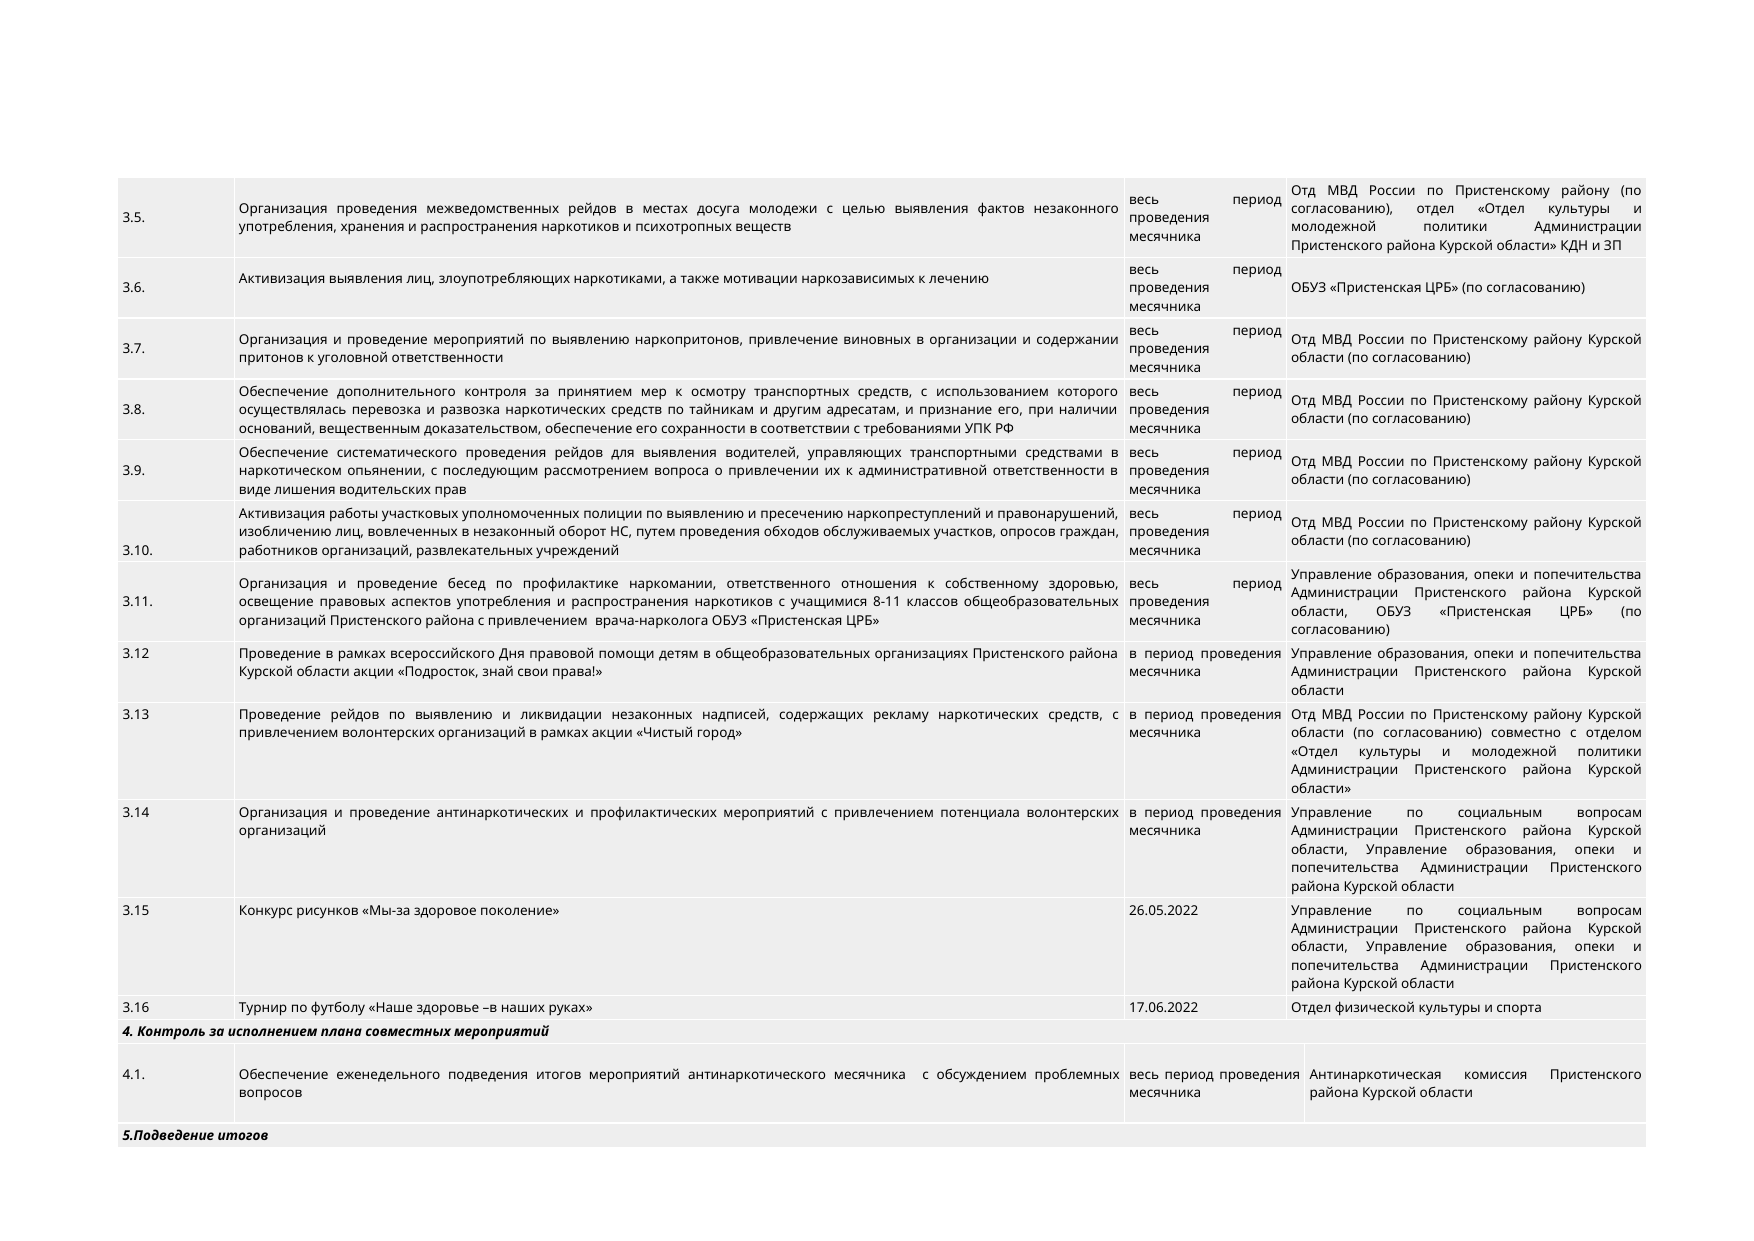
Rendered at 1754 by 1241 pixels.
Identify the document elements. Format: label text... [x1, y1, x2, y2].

table_cell Отд МВД России по Пристенскому району Курской области (по согласованию) совместно с отделом «Отдел культуры и молодежной политики Администрации Пристенского района Курской области» [1287, 703, 1646, 799]
table_cell Обеспечение дополнительного контроля за принятием мер к осмотру транспортных средств, с использованием которого осуществлялась перевозка и развозка наркотических средств по тайникам и другим адресатам, и признание его, при наличии оснований, вещественным доказательством, обеспечение его сохранности в соответствии с требованиями УПК РФ [235, 380, 1124, 439]
table_cell весь период проведения месячника [1125, 562, 1286, 641]
table_cell Активизация работы участковых уполномоченных полиции по выявлению и пресечению наркопреступлений и правонарушений, изобличению лиц, вовлеченных в незаконный оборот НС, путем проведения обходов обслуживаемых участков, опросов граждан, работников организаций, развлекательных учреждений [235, 501, 1124, 561]
table_cell Обеспечение еженедельного подведения итогов мероприятий антинаркотического месячника с обсуждением проблемных вопросов [235, 1044, 1124, 1122]
table_cell 3.9. [118, 440, 234, 500]
table_cell 5.Подведение итогов [118, 1124, 1646, 1147]
table_cell 3.15 [118, 898, 234, 995]
table_cell Управление образования, опеки и попечительства Администрации Пристенского района Курской области, ОБУЗ «Пристенская ЦРБ» (по согласованию) [1287, 562, 1646, 641]
table_cell Активизация выявления лиц, злоупотребляющих наркотиками, а также мотивации наркозависимых к лечению [235, 258, 1124, 317]
table_cell весь период проведения месячника [1125, 258, 1286, 317]
table_cell в период проведения месячника [1125, 642, 1286, 702]
table_cell 3.8. [118, 380, 234, 439]
table_cell весь период проведения месячника [1125, 380, 1286, 439]
table_cell 3.6. [118, 258, 234, 317]
table_cell Отд МВД России по Пристенскому району Курской области (по согласованию) [1287, 380, 1646, 439]
table_cell Отд МВД России по Пристенскому району Курской области (по согласованию) [1287, 319, 1646, 378]
table_cell Отдел физической культуры и спорта [1287, 996, 1646, 1019]
table_cell 3.11. [118, 562, 234, 641]
table_cell Турнир по футболу «Наше здоровье –в наших руках» [235, 996, 1124, 1019]
table_cell Управление образования, опеки и попечительства Администрации Пристенского района Курской области [1287, 642, 1646, 702]
table_cell Организация и проведение мероприятий по выявлению наркопритонов, привлечение виновных в организации и содержании притонов к уголовной ответственности [235, 319, 1124, 378]
table_cell Управление по социальным вопросам Администрации Пристенского района Курской области, Управление образования, опеки и попечительства Администрации Пристенского района Курской области [1287, 800, 1646, 897]
table_cell 3.16 [118, 996, 234, 1019]
table_cell 3.5. [118, 178, 234, 257]
table_cell весь период проведения месячника [1125, 1044, 1304, 1122]
table_cell Отд МВД России по Пристенскому району (по согласованию), отдел «Отдел культуры и молодежной политики Администрации Пристенского района Курской области» КДН и ЗП [1287, 178, 1646, 257]
table_cell 3.14 [118, 800, 234, 897]
table_cell 3.7. [118, 319, 234, 378]
table_cell Организация и проведение бесед по профилактике наркомании, ответственного отношения к собственному здоровью, освещение правовых аспектов употребления и распространения наркотиков с учащимися 8-11 классов общеобразовательных организаций Пристенского района с привлечением врача-нарколога ОБУЗ «Пристенская ЦРБ» [235, 562, 1124, 641]
table_cell Отд МВД России по Пристенскому району Курской области (по согласованию) [1287, 501, 1646, 561]
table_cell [1125, 178, 1286, 257]
table_cell Управление по социальным вопросам Администрации Пристенского района Курской области, Управление образования, опеки и попечительства Администрации Пристенского района Курской области [1287, 898, 1646, 995]
table_cell 17.06.2022 [1125, 996, 1286, 1019]
table_cell Обеспечение систематического проведения рейдов для выявления водителей, управляющих транспортными средствами в наркотическом опьянении, с последующим рассмотрением вопроса о привлечении их к административной ответственности в виде лишения водительских прав [235, 440, 1124, 500]
table_cell Конкурс рисунков «Мы-за здоровое поколение» [235, 898, 1124, 995]
table_cell весь период проведения месячника [1125, 319, 1286, 378]
table_cell весь период проведения месячника [1125, 501, 1286, 561]
table_cell 3.12 [118, 642, 234, 702]
table_cell 3.10. [118, 501, 234, 561]
table_cell Проведение рейдов по выявлению и ликвидации незаконных надписей, содержащих рекламу наркотических средств, с привлечением волонтерских организаций в рамках акции «Чистый город» [235, 703, 1124, 799]
table_cell 3.13 [118, 703, 234, 799]
table_cell Организация проведения межведомственных рейдов в местах досуга молодежи с целью выявления фактов незаконного употребления, хранения и распространения наркотиков и психотропных веществ [235, 178, 1124, 257]
table_cell Отд МВД России по Пристенскому району Курской области (по согласованию) [1287, 440, 1646, 500]
table_cell в период проведения месячника [1125, 703, 1286, 799]
table_cell Проведение в рамках всероссийского Дня правовой помощи детям в общеобразовательных организациях Пристенского района Курской области акции «Подросток, знай свои права!» [235, 642, 1124, 702]
table_cell 4.1. [118, 1044, 234, 1122]
table_cell 4. Контроль за исполнением плана совместных мероприятий [118, 1020, 1646, 1043]
table_cell ОБУЗ «Пристенская ЦРБ» (по согласованию) [1287, 258, 1646, 317]
table_cell 26.05.2022 [1125, 898, 1286, 995]
table_cell в период проведения месячника [1125, 800, 1286, 897]
table_cell Организация и проведение антинаркотических и профилактических мероприятий с привлечением потенциала волонтерских организаций [235, 800, 1124, 897]
table_cell весь период проведения месячника [1125, 440, 1286, 500]
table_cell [1305, 1044, 1646, 1122]
